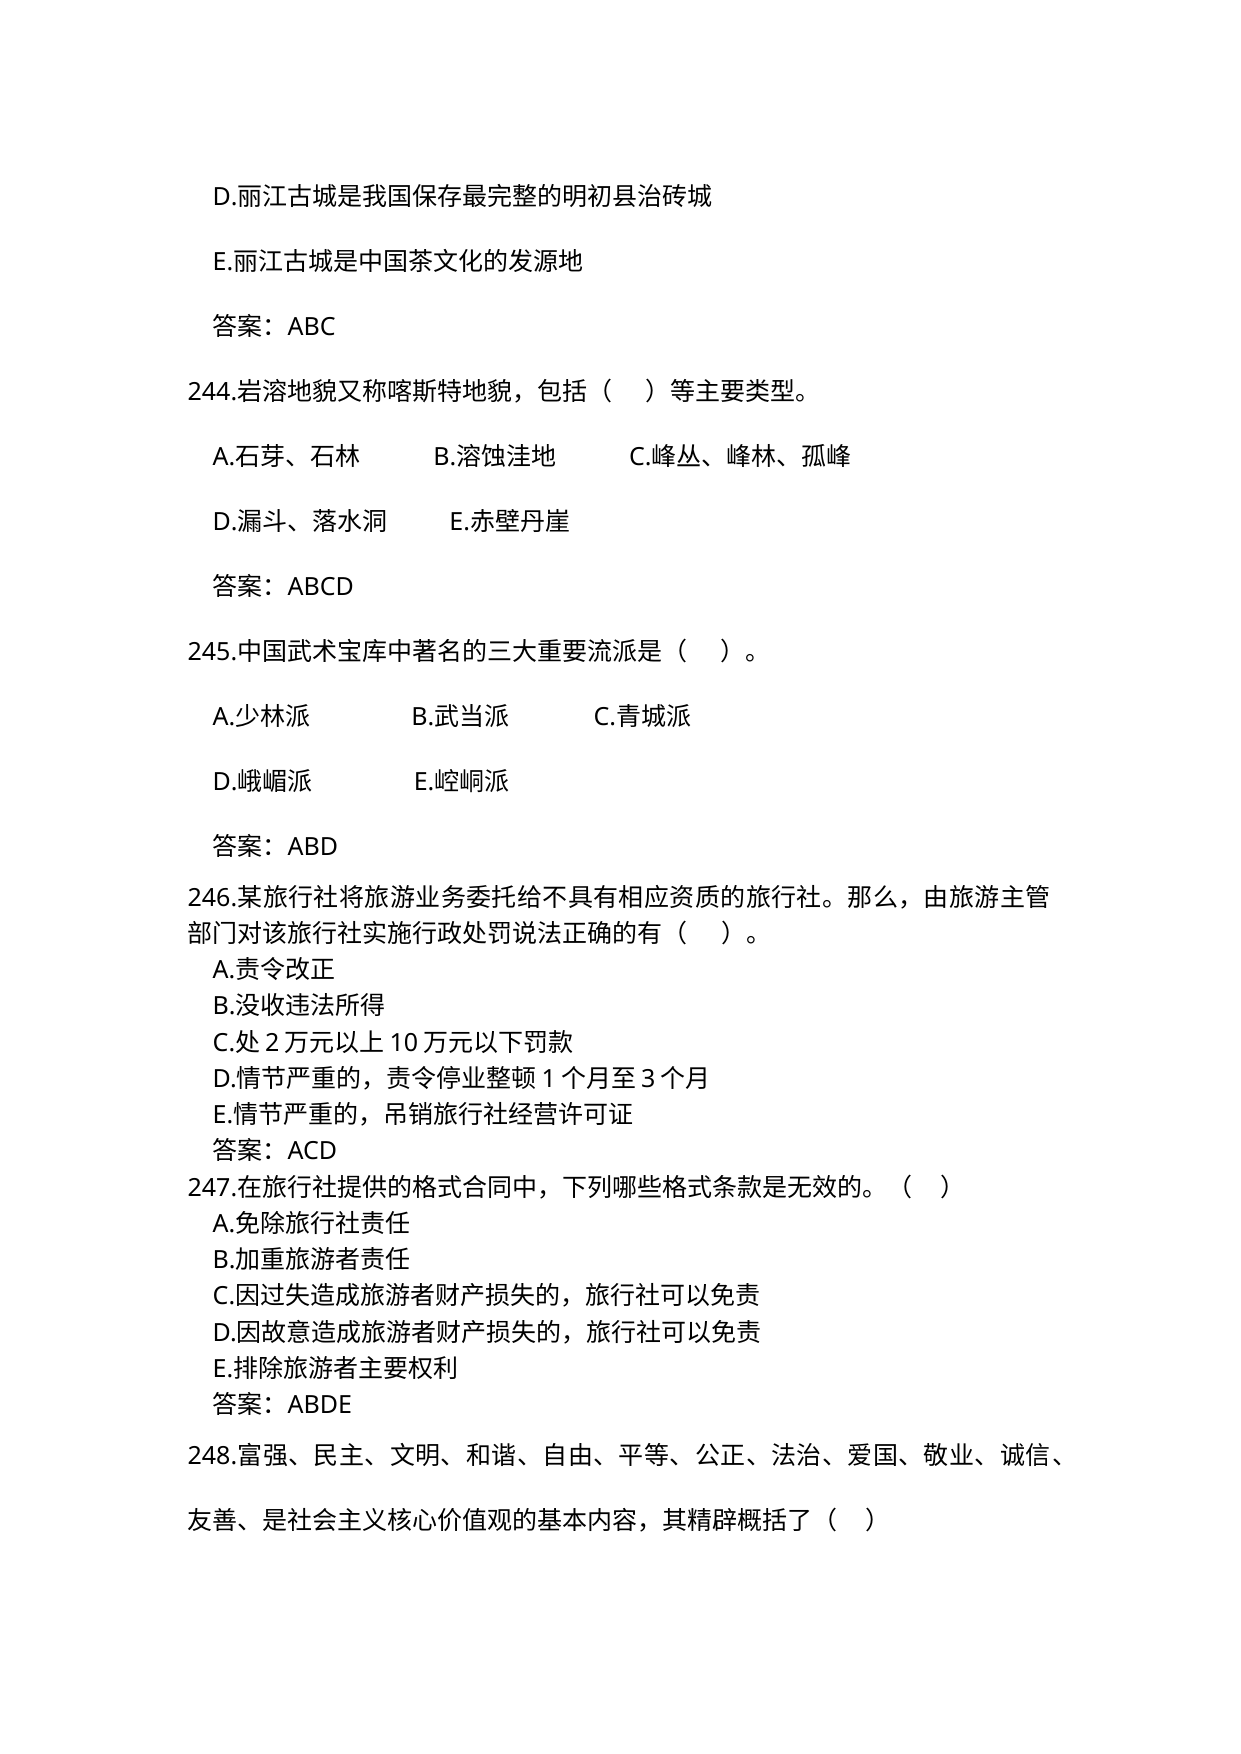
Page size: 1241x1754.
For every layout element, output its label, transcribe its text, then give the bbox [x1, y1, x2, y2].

text 答案：ABCD [187, 552, 1053, 617]
text 244.岩溶地貌又称喀斯特地貌，包括（ ）等主要类型。 [187, 357, 1053, 422]
text A.责令改正 [187, 949, 1053, 986]
text 答案：ABC [187, 292, 1053, 357]
text 246.某旅行社将旅游业务委托给不具有相应资质的旅行社。那么，由旅游主管部门对该旅行社实施行政处罚说法正确的有（ ）。 [187, 877, 1053, 949]
text C.处2万元以上10万元以下罚款 [187, 1022, 1053, 1058]
text D.峨嵋派 E.崆峒派 [187, 747, 1053, 812]
text 248.富强、民主、文明、和谐、自由、平等、公正、法治、爱国、敬业、诚信、友善、是社会主义核心价值观的基本内容，其精辟概括了（ ） [187, 1421, 1053, 1551]
text D.因故意造成旅游者财产损失的，旅行社可以免责 [187, 1312, 1053, 1348]
text D.丽江古城是我国保存最完整的明初县治砖城 [187, 162, 1053, 227]
text D.情节严重的，责令停业整顿1个月至3个月 [187, 1058, 1053, 1094]
text B.没收违法所得 [187, 986, 1053, 1022]
text E.情节严重的，吊销旅行社经营许可证 [187, 1094, 1053, 1131]
text 245.中国武术宝库中著名的三大重要流派是（ ）。 [187, 617, 1053, 682]
text 答案：ABDE [187, 1384, 1053, 1421]
text 247.在旅行社提供的格式合同中，下列哪些格式条款是无效的。（ ） [187, 1167, 1053, 1203]
text A.少林派 B.武当派 C.青城派 [187, 682, 1053, 747]
text 答案：ABD [187, 812, 1053, 877]
text E.排除旅游者主要权利 [187, 1348, 1053, 1384]
text A.免除旅行社责任 [187, 1203, 1053, 1239]
text A.石芽、石林 B.溶蚀洼地 C.峰丛、峰林、孤峰 [187, 422, 1053, 487]
text D.漏斗、落水洞 E.赤壁丹崖 [187, 487, 1053, 552]
text 答案：ACD [187, 1131, 1053, 1167]
text E.丽江古城是中国茶文化的发源地 [187, 227, 1053, 292]
text B.加重旅游者责任 [187, 1239, 1053, 1276]
text C.因过失造成旅游者财产损失的，旅行社可以免责 [187, 1276, 1053, 1312]
